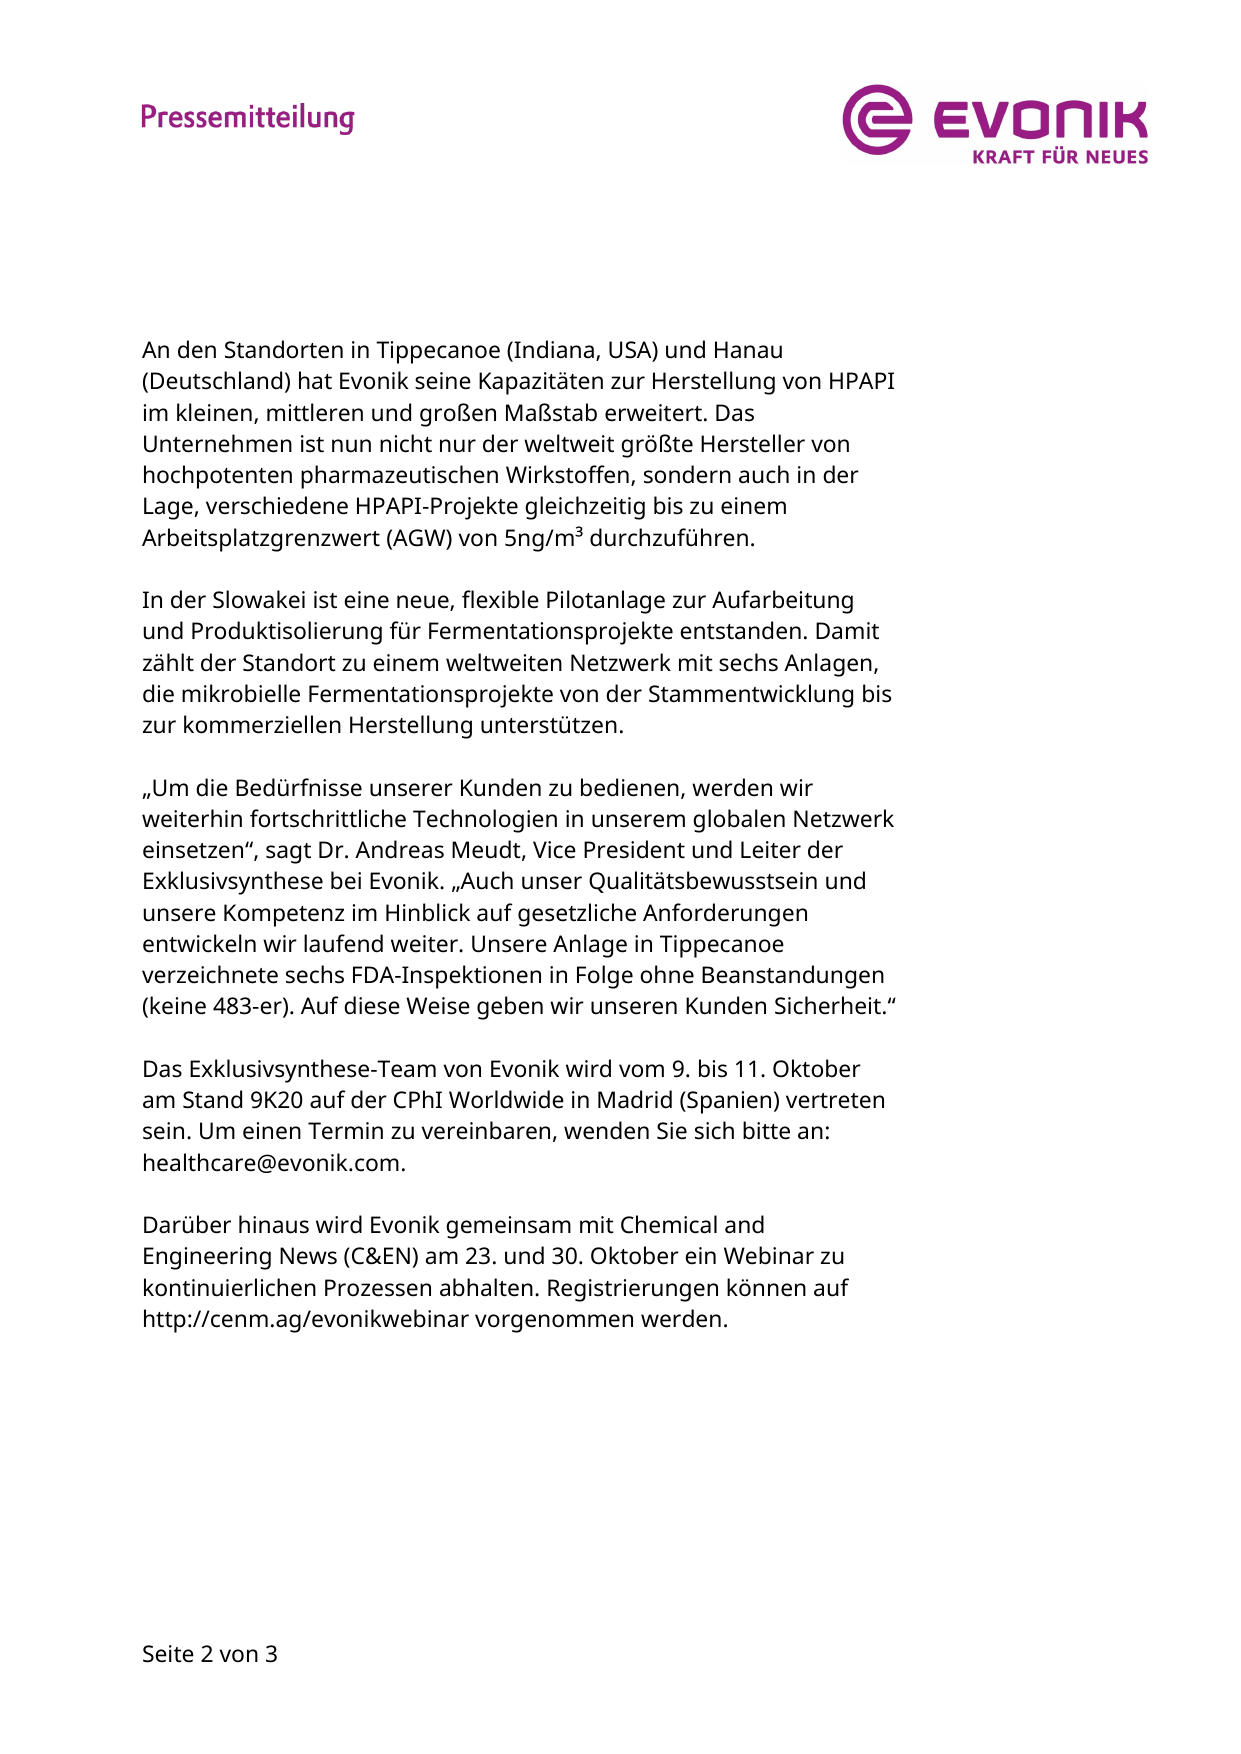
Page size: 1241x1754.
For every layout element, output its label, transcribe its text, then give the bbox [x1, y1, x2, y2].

text An den Standorten in Tippecanoe (Indiana, USA) und Hanau (Deutschland) hat Evonik seine Kapazitäten zur Herstellung von HPAPI im kleinen, mittleren und großen Maßstab erweitert. Das Unternehmen ist nun nicht nur der weltweit größte Hersteller von hochpotenten pharmazeutischen Wirkstoffen, sondern auch in der Lage, verschiedene HPAPI-Projekte gleichzeitig bis zu einem Arbeitsplatzgrenzwert (AGW) von 5ng/m³ durchzuführen. [142, 333, 901, 552]
picture [841, 82, 1149, 165]
text Das Exklusivsynthese-Team von Evonik wird vom 9. bis 11. Oktober am Stand 9K20 auf der CPhI Worldwide in Madrid (Spanien) vertreten sein. Um einen Termin zu vereinbaren, wenden Sie sich bitte an: healthcare@evonik.com. [142, 1052, 901, 1177]
text In der Slowakei ist eine neue, flexible Pilotanlage zur Aufarbeitung und Produktisolierung für Fermentationsprojekte entstanden. Damit zählt der Standort zu einem weltweiten Netzwerk mit sechs Anlagen, die mikrobielle Fermentationsprojekte von der Stammentwicklung bis zur kommerziellen Herstellung unterstützen. [142, 583, 901, 740]
text Darüber hinaus wird Evonik gemeinsam mit Chemical and Engineering News (C&EN) am 23. und 30. Oktober ein Webinar zu kontinuierlichen Prozessen abhalten. Registrierungen können auf http://cenm.ag/evonikwebinar vorgenommen werden. [142, 1208, 901, 1333]
text „Um die Bedürfnisse unserer Kunden zu bedienen, werden wir weiterhin fortschrittliche Technologien in unserem globalen Netzwerk einsetzen“, sagt Dr. Andreas Meudt, Vice President und Leiter der Exklusivsynthese bei Evonik. „Auch unser Qualitätsbewusstsein und unsere Kompetenz im Hinblick auf gesetzliche Anforderungen entwickeln wir laufend weiter. Unsere Anlage in Tippecanoe verzeichnete sechs FDA-Inspektionen in Folge ohne Beanstandungen (keine 483-er). Auf diese Weise geben wir unseren Kunden Sicherheit.“ [142, 771, 901, 1021]
picture [141, 103, 355, 135]
